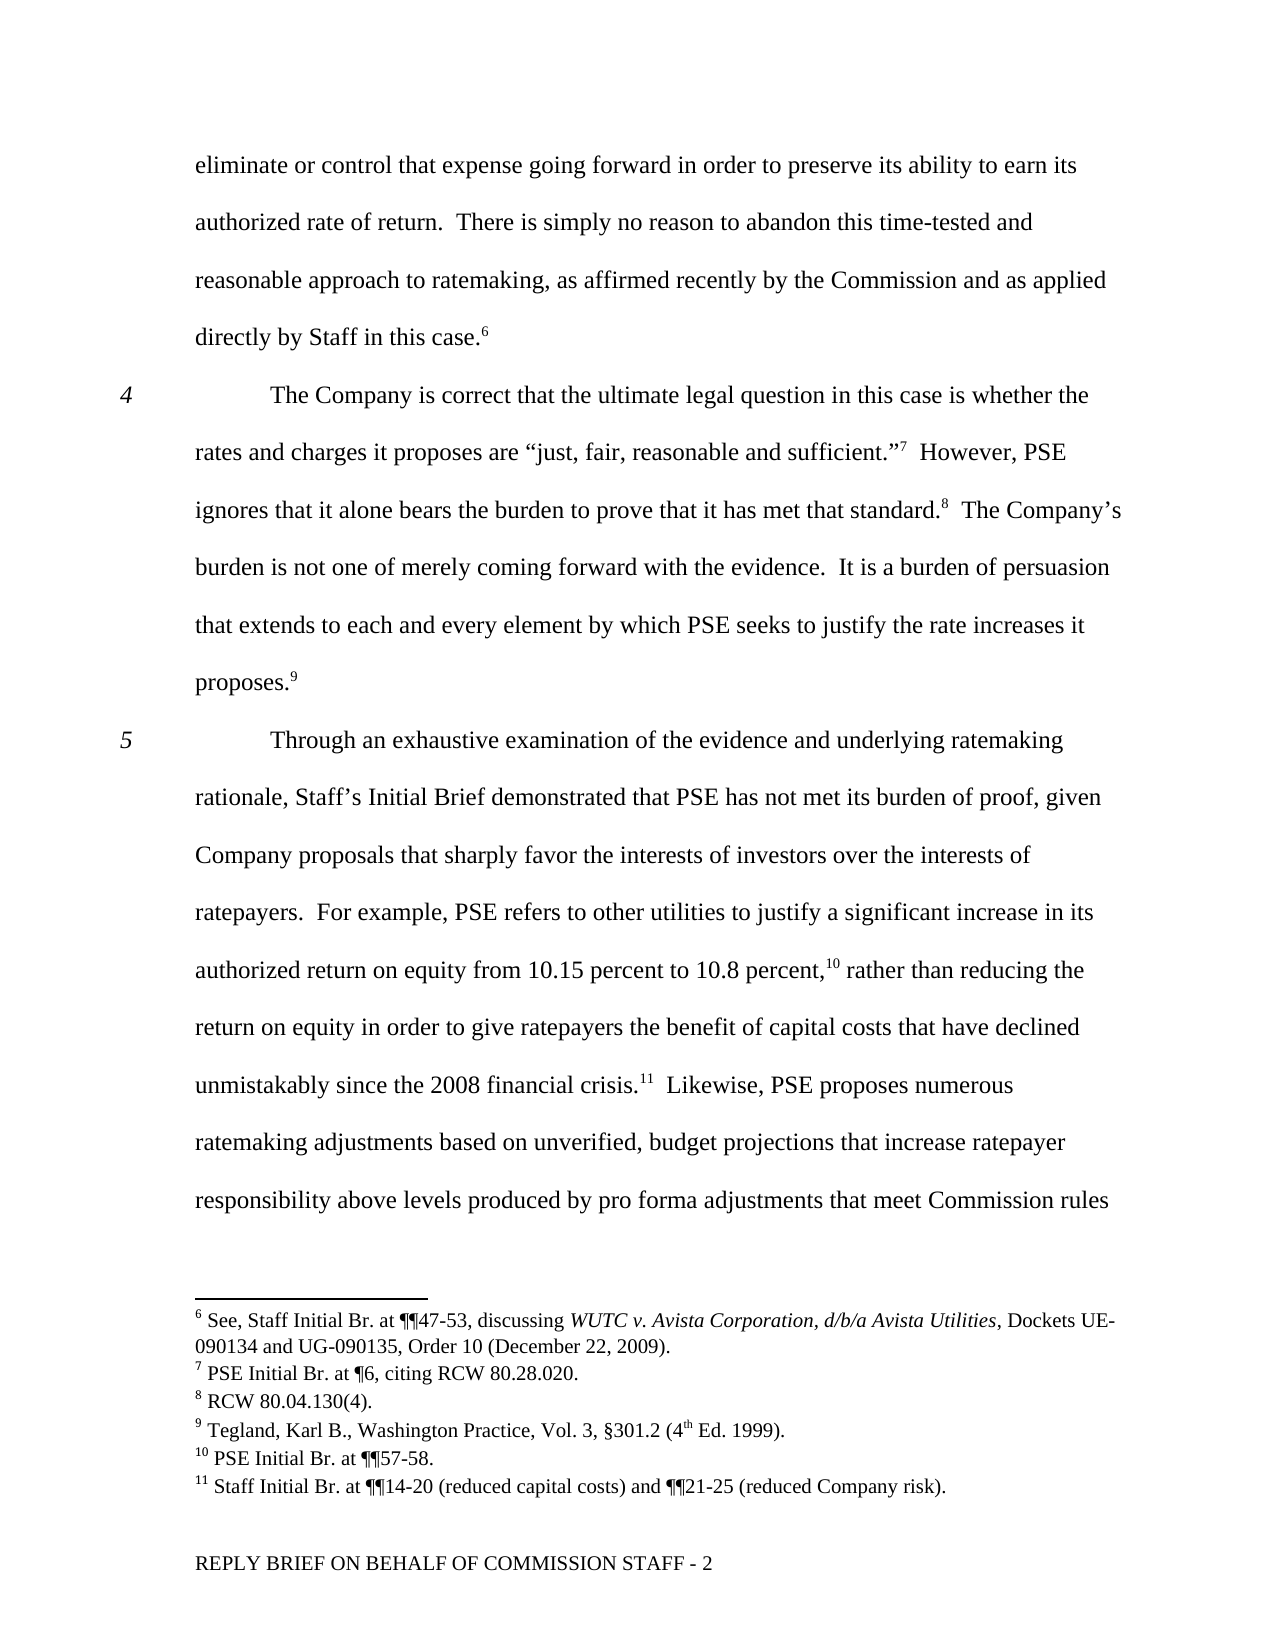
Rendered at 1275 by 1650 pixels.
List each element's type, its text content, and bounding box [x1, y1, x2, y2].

list The Company is correct that the ultimate legal question in this case is whether the rates and charges it proposes are “just, fair, reasonable and sufficient.” However, PSE ignores that it alone bears the burden to prove that it has met that standard. The Company’s burden is not one of merely coming forward with the evidence. It is a burden of persuasion that extends to each and every element by which PSE seeks to justify the rate increases it proposes. [120, 380, 1125, 696]
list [120, 150, 1125, 351]
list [120, 725, 1125, 1214]
